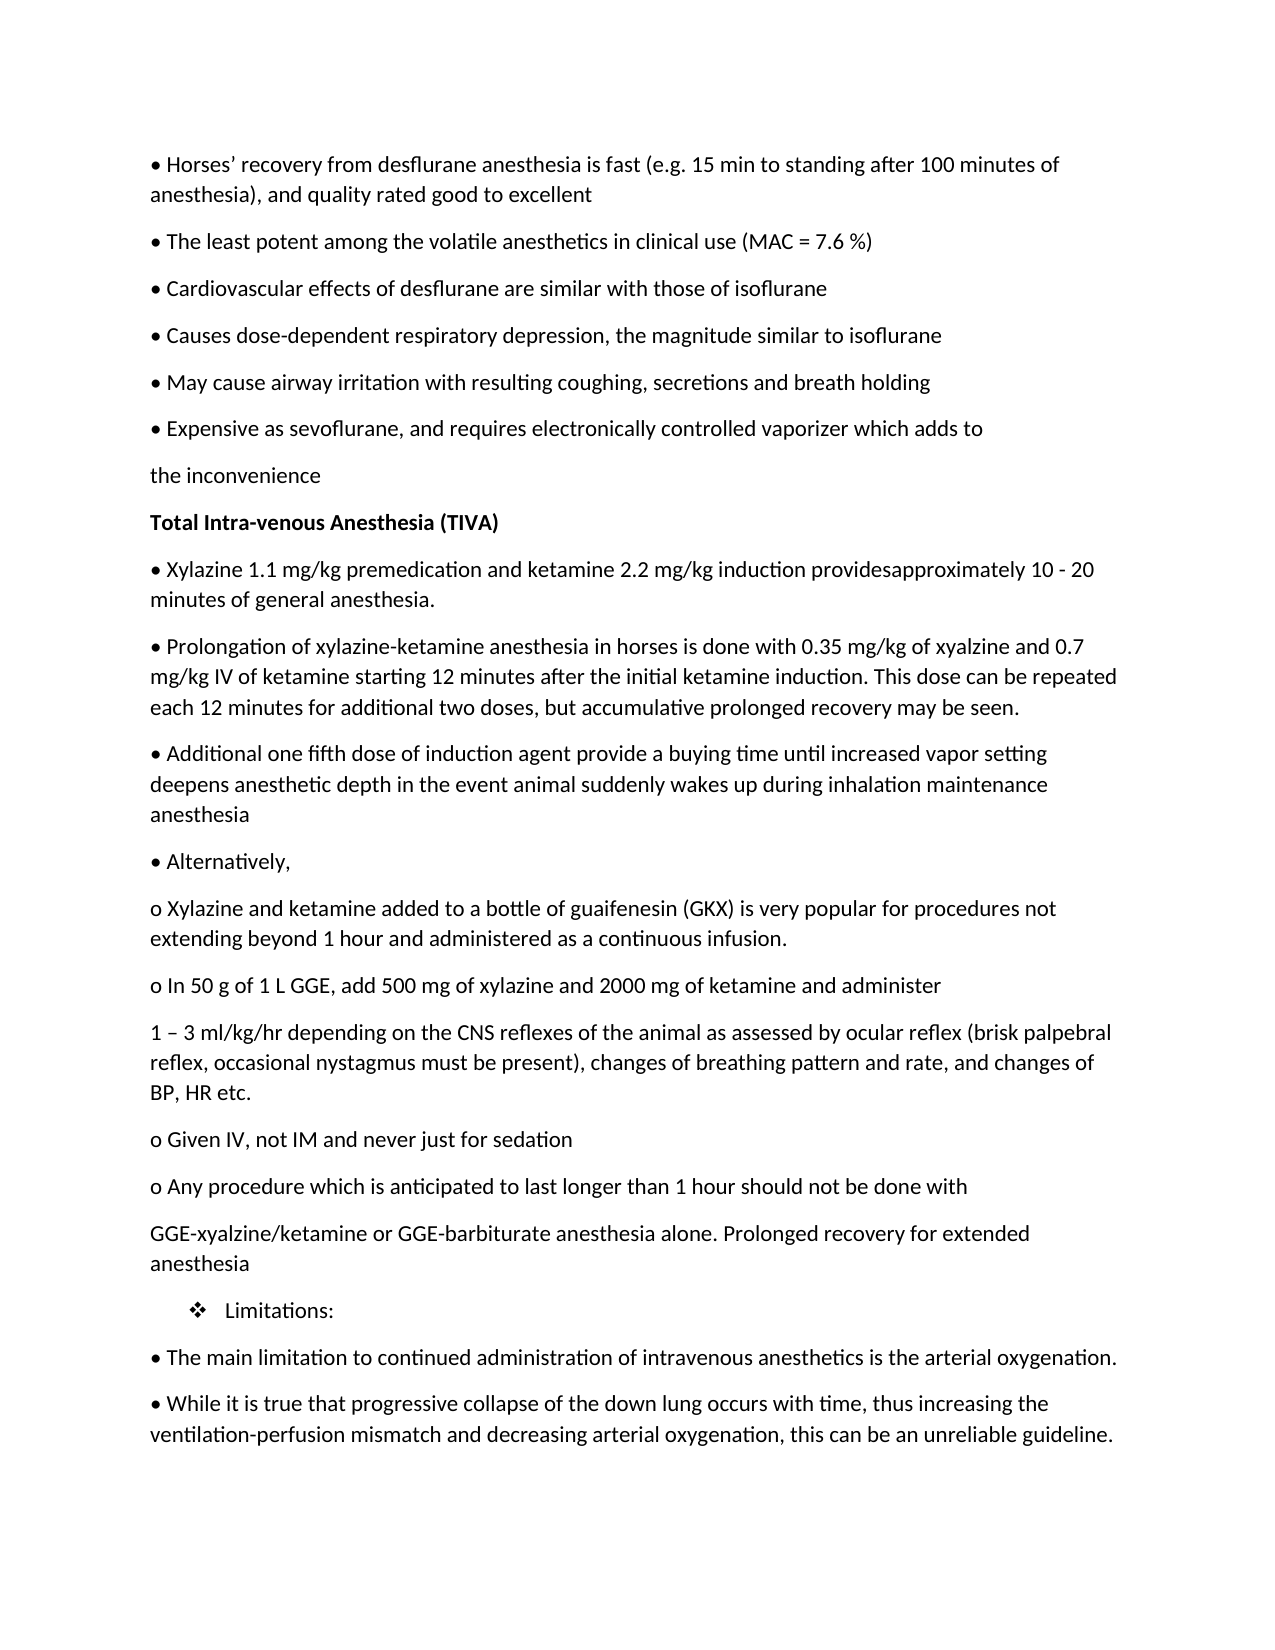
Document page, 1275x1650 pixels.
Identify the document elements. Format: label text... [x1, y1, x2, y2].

text 1 – 3 ml/kg/hr depending on the CNS reflexes of the animal as assessed by ocular reflex (brisk palpebral reflex, occasional nystagmus must be present), changes of breathing pattern and rate, and changes of BP, HR etc. [150, 1018, 1125, 1106]
text the inconvenience [150, 461, 1125, 489]
text • Alternatively, [150, 847, 1125, 875]
text o Xylazine and ketamine added to a bottle of guaifenesin (GKX) is very popular for procedures not extending beyond 1 hour and administered as a continuous infusion. [150, 894, 1125, 952]
text • Additional one fifth dose of induction agent provide a buying time until increased vapor setting deepens anesthetic depth in the event animal suddenly wakes up during inhalation maintenance anesthesia [150, 739, 1125, 828]
text • The least potent among the volatile anesthetics in clinical use (MAC = 7.6 %) [150, 227, 1125, 255]
list Limitations: [187, 1296, 1125, 1324]
text o Any procedure which is anticipated to last longer than 1 hour should not be done with [150, 1172, 1125, 1200]
text • The main limitation to continued administration of intravenous anesthetics is the arterial oxygenation. [150, 1343, 1125, 1371]
text Total Intra-venous Anesthesia (TIVA) [150, 508, 1125, 536]
text • Cardiovascular effects of desflurane are similar with those of isoflurane [150, 274, 1125, 302]
text • Prolongation of xylazine-ketamine anesthesia in horses is done with 0.35 mg/kg of xyalzine and 0.7 mg/kg IV of ketamine starting 12 minutes after the initial ketamine induction. This dose can be repeated each 12 minutes for additional two doses, but accumulative prolonged recovery may be seen. [150, 632, 1125, 721]
text • Causes dose-dependent respiratory depression, the magnitude similar to isoflurane [150, 321, 1125, 349]
text o Given IV, not IM and never just for sedation [150, 1125, 1125, 1153]
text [150, 1389, 1125, 1448]
text GGE-xyalzine/ketamine or GGE-barbiturate anesthesia alone. Prolonged recovery for extended anesthesia [150, 1219, 1125, 1277]
text • Expensive as sevoflurane, and requires electronically controlled vaporizer which adds to [150, 414, 1125, 443]
text o In 50 g of 1 L GGE, add 500 mg of xylazine and 2000 mg of ketamine and administer [150, 971, 1125, 999]
text • Horses’ recovery from desflurane anesthesia is fast (e.g. 15 min to standing after 100 minutes of anesthesia), and quality rated good to excellent [150, 150, 1125, 208]
text • May cause airway irritation with resulting coughing, secretions and breath holding [150, 368, 1125, 396]
text • Xylazine 1.1 mg/kg premedication and ketamine 2.2 mg/kg induction providesapproximately 10 - 20 minutes of general anesthesia. [150, 555, 1125, 613]
